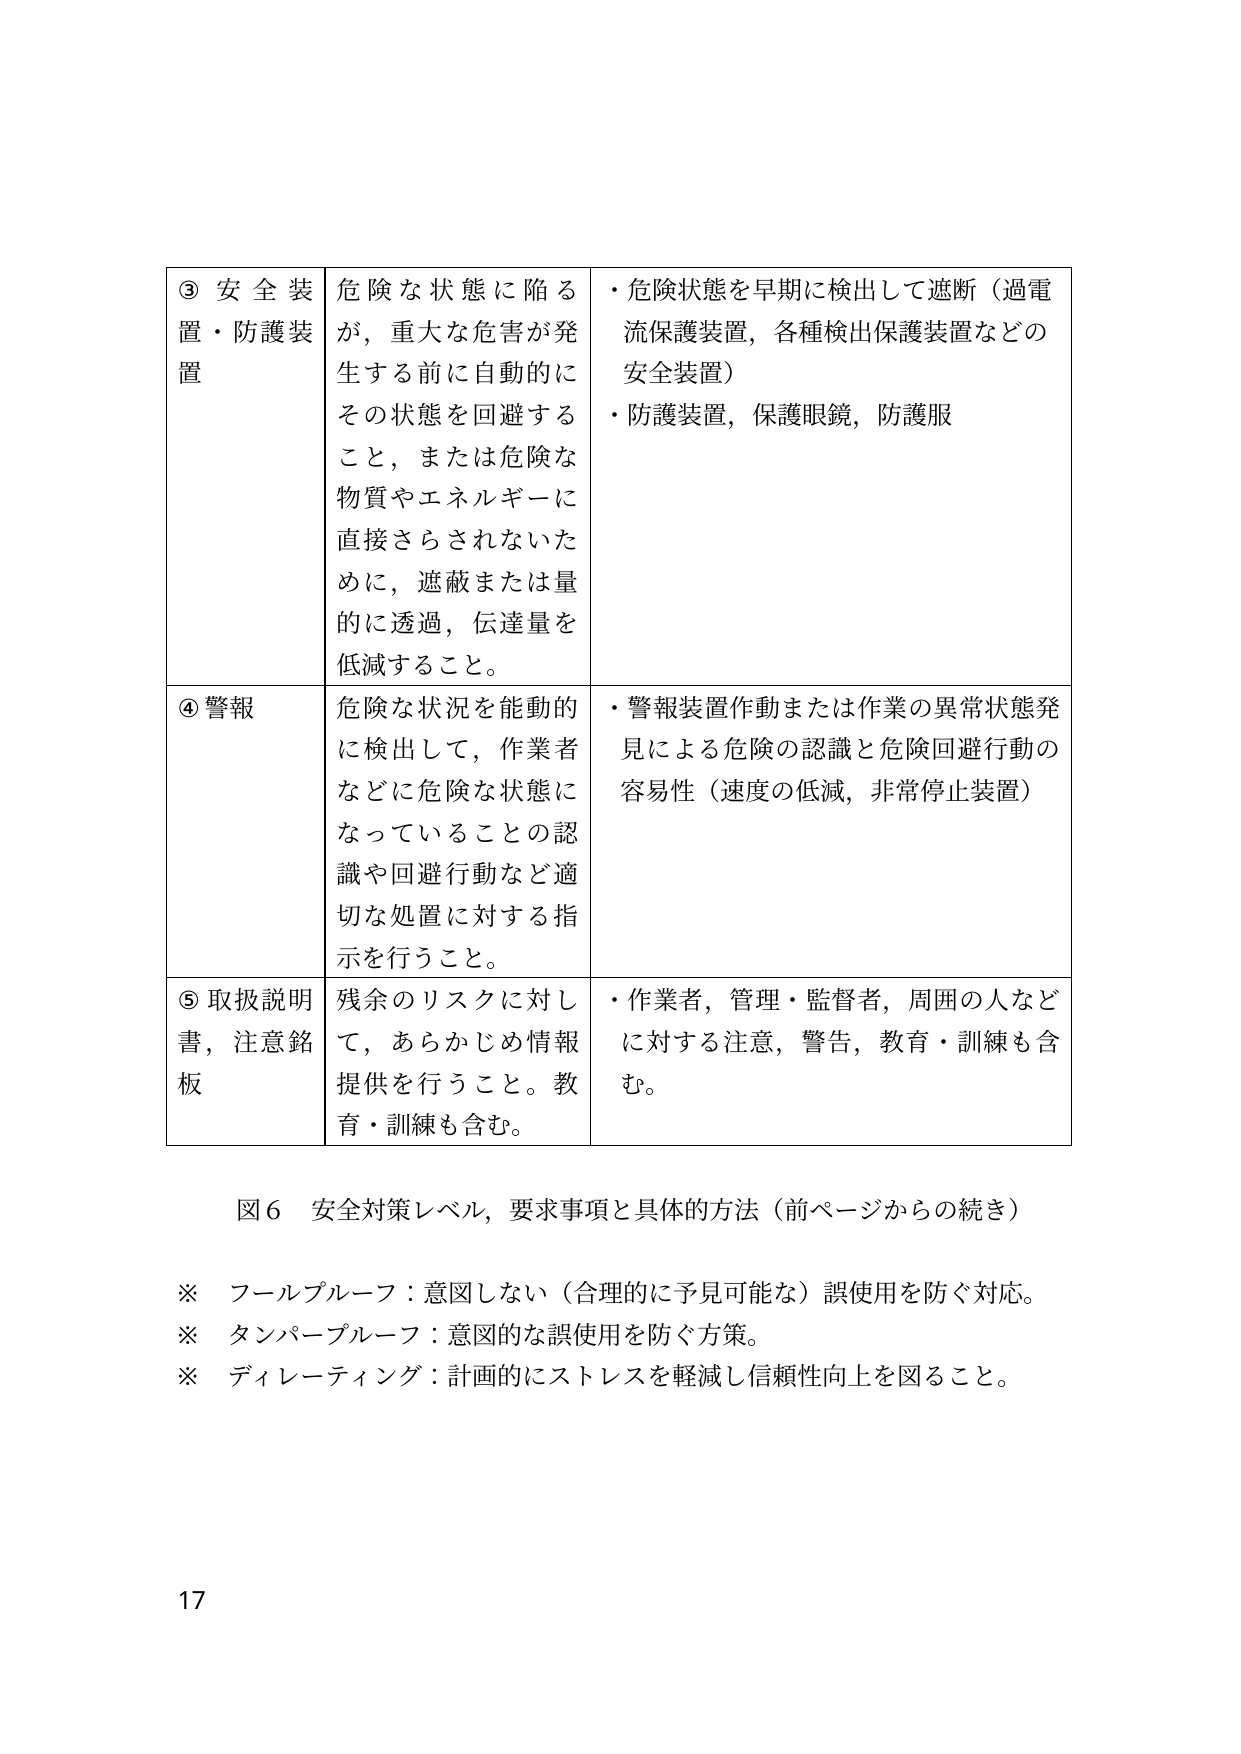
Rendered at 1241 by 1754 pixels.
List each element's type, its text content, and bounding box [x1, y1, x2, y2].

table_cell ・作業者，管理・監督者，周囲の人などに対する注意，警告，教育・訓練も含む。 [591, 978, 1071, 1145]
text 図６ 安全対策レベル，要求事項と具体的方法（前ページからの続き） [177, 1188, 1063, 1229]
table_cell 残余のリスクに対して，あらかじめ情報提供を行うこと。教育・訓練も含む。 [326, 978, 590, 1145]
list フールプルーフ：意図しない（合理的に予見可能な）誤使用を防ぐ対応。 [177, 1271, 1063, 1313]
table_header 危険な状態に陥るが，重大な危害が発生する前に自動的にその状態を回避すること，または危険な物質やエネルギーに直接さらされないために，遮蔽または量的に透過，伝達量を低減すること。 [326, 268, 590, 684]
list タンパープルーフ：意図的な誤使用を防ぐ方策。 [177, 1313, 1063, 1354]
table_cell 危険な状況を能動的に検出して，作業者などに危険な状態になっていることの認識や回避行動など適切な処置に対する指示を行うこと。 [326, 686, 590, 977]
table_header ・危険状態を早期に検出して遮断（過電流保護装置，各種検出保護装置などの安全装置） ・防護装置，保護眼鏡，防護服 [591, 268, 1071, 684]
table_cell ⑤取扱説明書，注意銘板 [167, 978, 324, 1145]
list ディレーティング：計画的にストレスを軽減し信頼性向上を図ること。 [177, 1354, 1063, 1396]
table_header ③安全装置・防護装置 [167, 268, 324, 684]
table_cell ④警報 [167, 686, 324, 977]
table_cell ・警報装置作動または作業の異常状態発見による危険の認識と危険回避行動の容易性（速度の低減，非常停止装置） [591, 686, 1071, 977]
